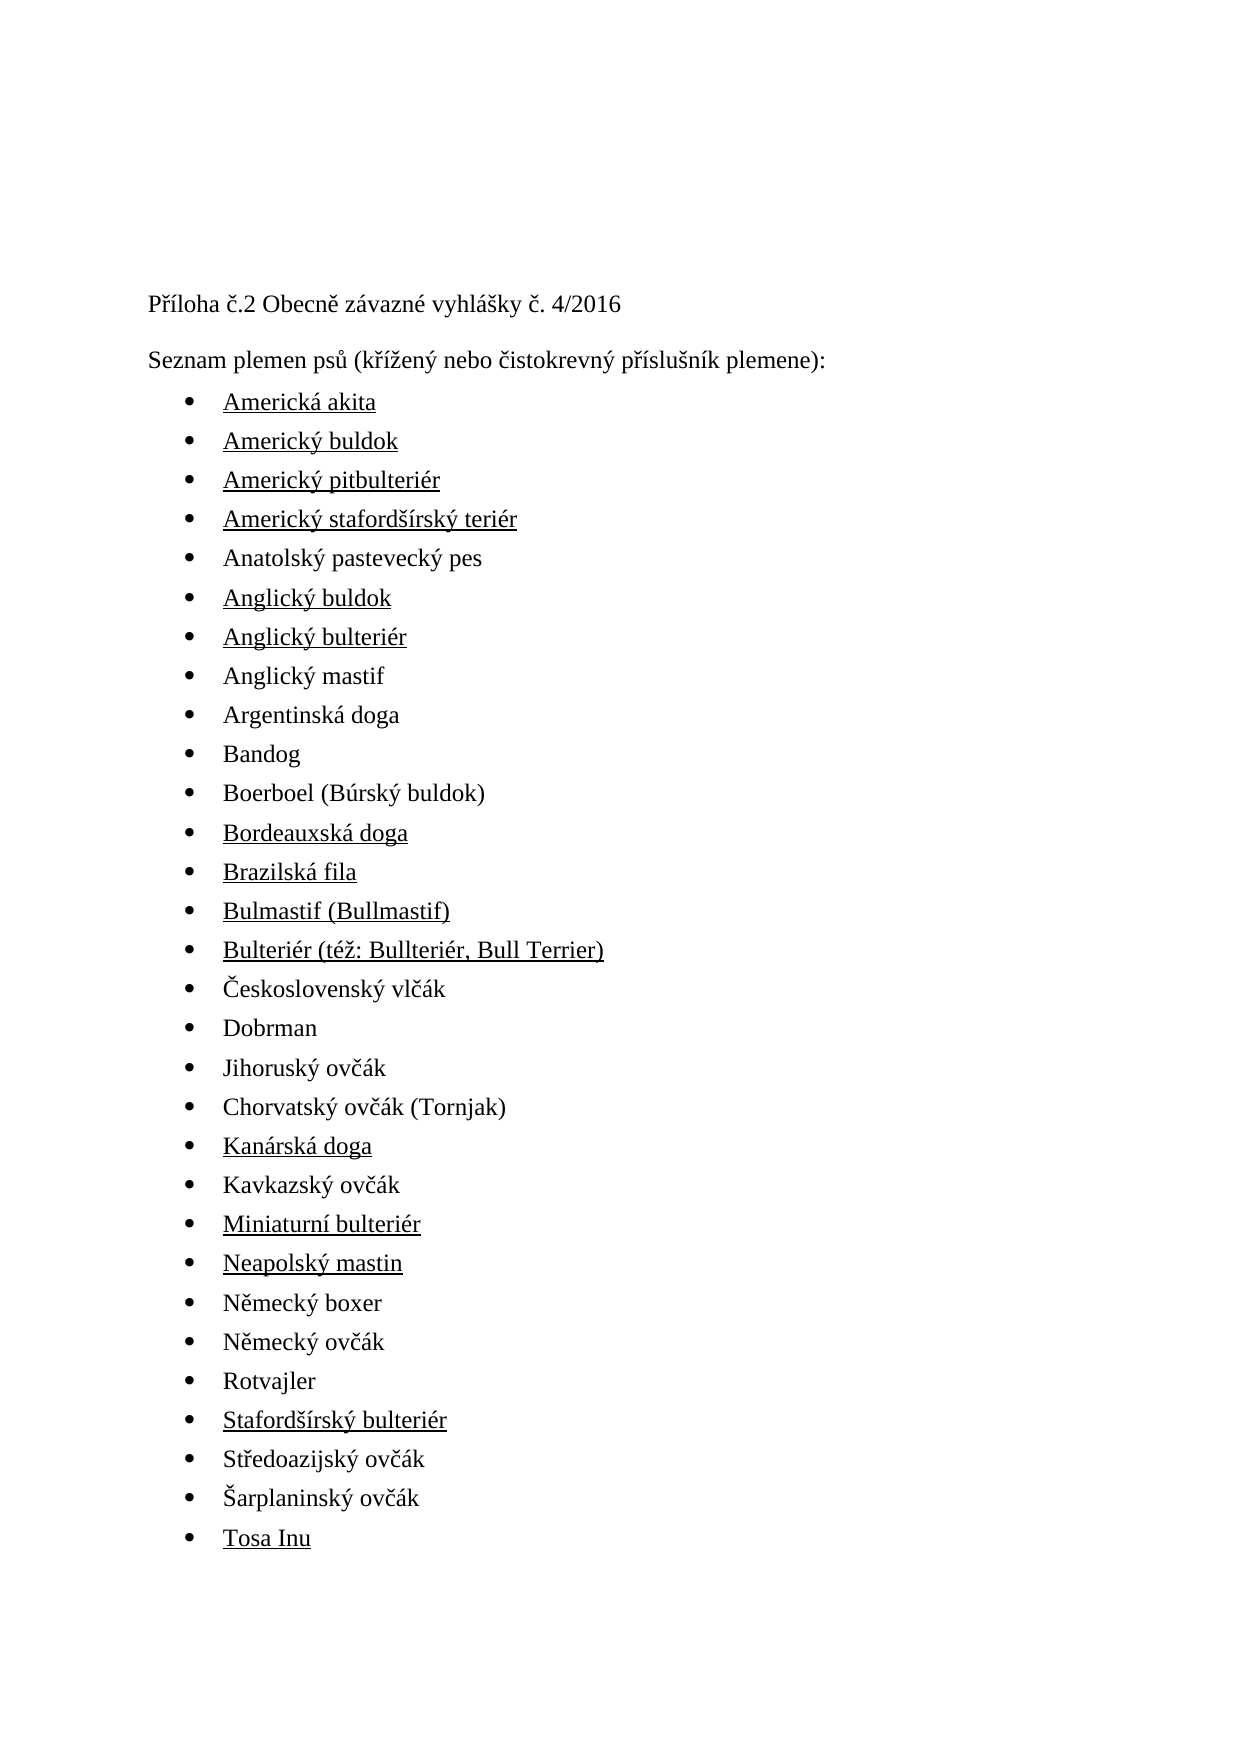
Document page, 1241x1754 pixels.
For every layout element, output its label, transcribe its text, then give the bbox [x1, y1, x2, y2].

list Anglický buldok [185, 583, 1092, 611]
list Německý ovčák [185, 1327, 1092, 1356]
list Americká akita [185, 387, 1092, 416]
list Německý boxer [185, 1288, 1092, 1316]
list Dobrman [185, 1013, 1092, 1042]
list Americký stafordšírský teriér [185, 504, 1092, 533]
list Jihoruský ovčák [185, 1053, 1092, 1081]
list Československý vlčák [185, 974, 1092, 1003]
list Americký buldok [185, 426, 1092, 455]
list Tosa Inu [185, 1523, 1092, 1551]
list Chorvatský ovčák (Tornjak) [185, 1092, 1092, 1121]
list Miniaturní bulteriér [185, 1209, 1092, 1238]
list Stafordšírský bulteriér [185, 1405, 1092, 1434]
list Šarplaninský ovčák [185, 1483, 1092, 1512]
list Anglický bulteriér [185, 622, 1092, 651]
list Středoazijský ovčák [185, 1444, 1092, 1473]
list Bulmastif (Bullmastif) [185, 896, 1092, 925]
list Anglický mastif [185, 661, 1092, 690]
list Bordeauxská doga [185, 818, 1092, 846]
list Bandog [185, 739, 1092, 768]
list Anatolský pastevecký pes [185, 543, 1092, 572]
list Neapolský mastin [185, 1248, 1092, 1277]
list Kavkazský ovčák [185, 1170, 1092, 1199]
list Argentinská doga [185, 700, 1092, 729]
list Bulteriér (též: Bullteriér, Bull Terrier) [185, 935, 1092, 964]
text Příloha č.2 Obecně závazné vyhlášky č. 4/2016 [148, 287, 1092, 318]
list Kanárská doga [185, 1131, 1092, 1160]
list Brazilská fila [185, 857, 1092, 886]
list Rotvajler [185, 1366, 1092, 1395]
list Boerboel (Búrský buldok) [185, 778, 1092, 807]
list Americký pitbulteriér [185, 465, 1092, 494]
text Seznam plemen psů (křížený nebo čistokrevný příslušník plemene): [148, 343, 1092, 374]
